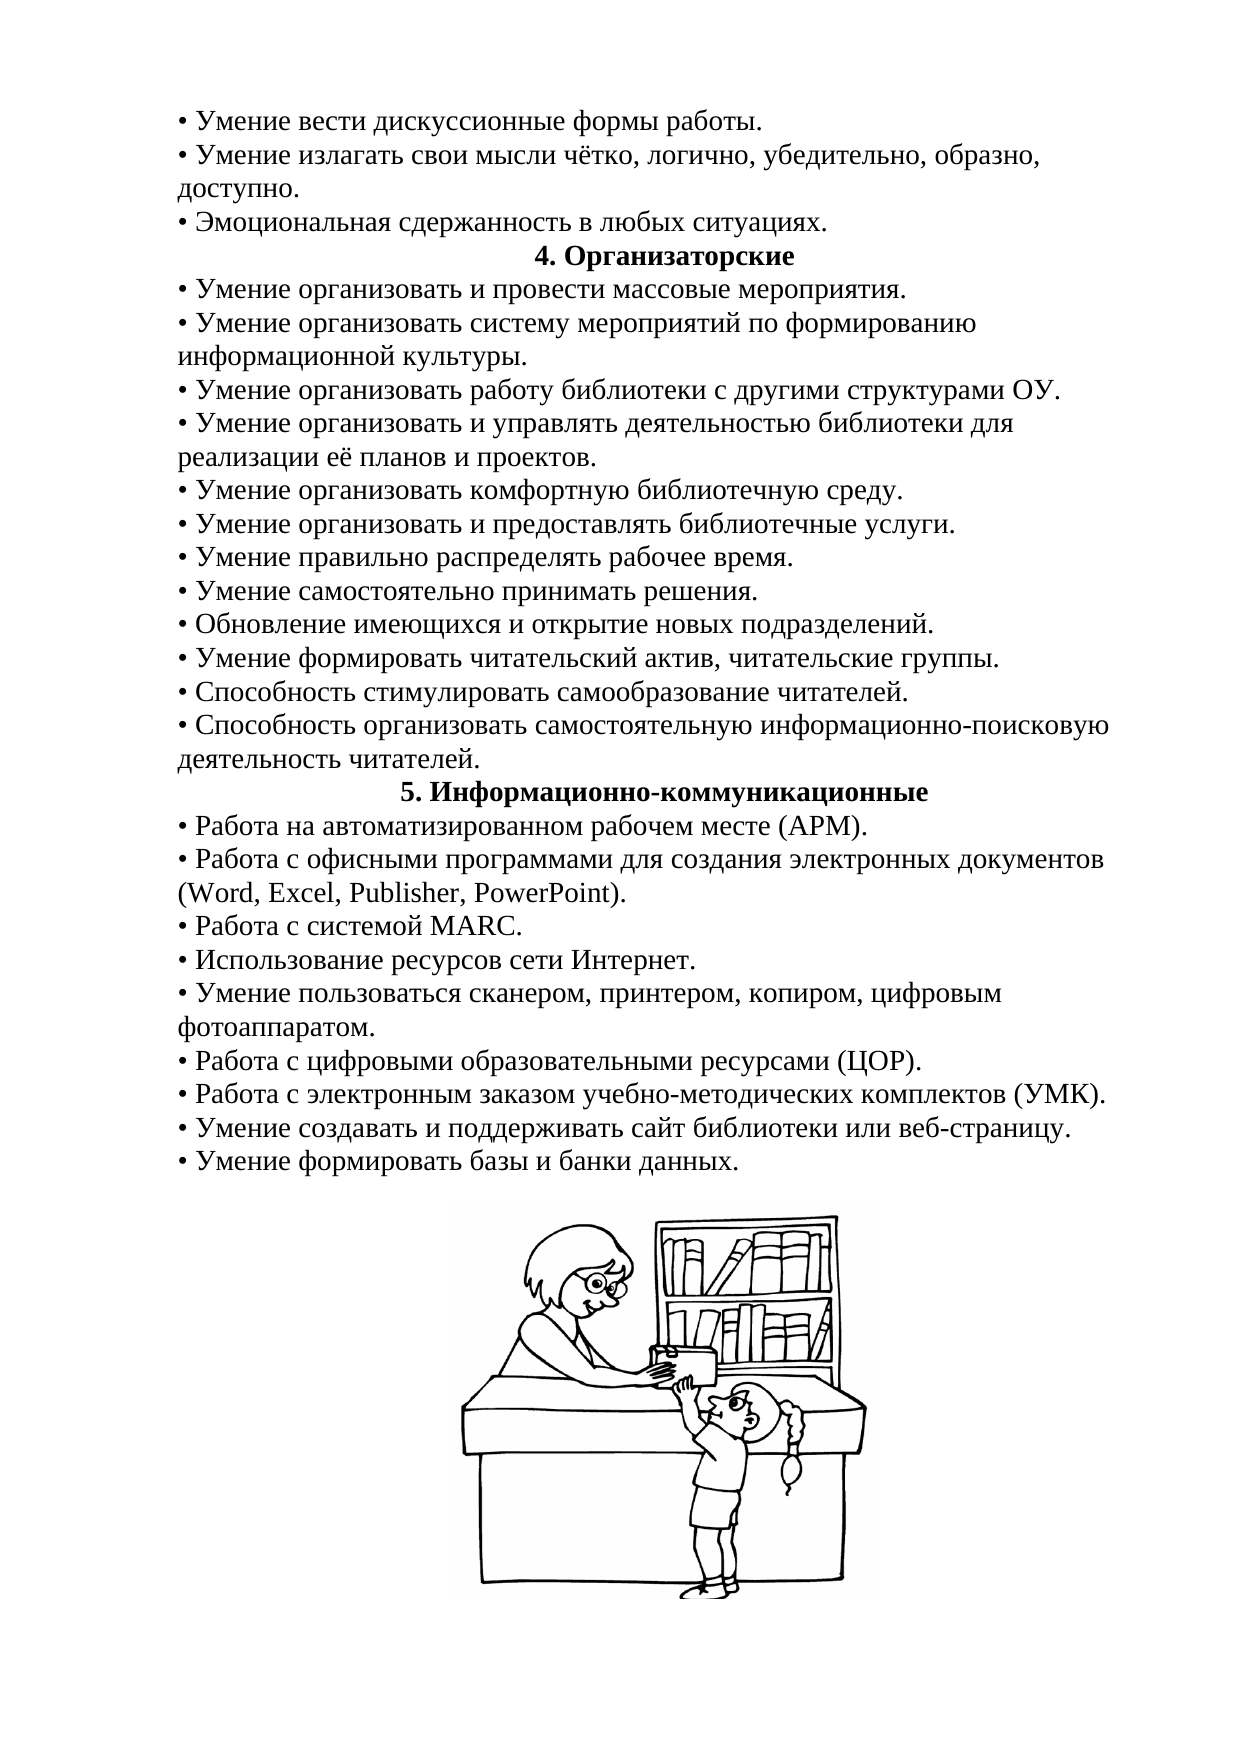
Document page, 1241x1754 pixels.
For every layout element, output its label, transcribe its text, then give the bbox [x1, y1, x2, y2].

text • Умение пользоваться сканером, принтером, копиром, цифровым фотоаппаратом. [177, 976, 1152, 1043]
text 5. Информационно-коммуникационные [177, 774, 1152, 808]
text • Обновление имеющихся и открытие новых подразделений. [177, 607, 1152, 640]
text • Работа с офисными программами для создания электронных документов (Word, Excel, Publisher, PowerPoint). [177, 841, 1152, 908]
text • Умение организовать и управлять деятельностью библиотеки для реализации её планов и проектов. [177, 405, 1152, 472]
text • Умение формировать базы и банки данных. [177, 1143, 1152, 1177]
text • Умение создавать и поддерживать сайт библиотеки или веб-страницу. [177, 1110, 1152, 1143]
picture [451, 1204, 878, 1599]
text • Умение вести дискуссионные формы работы. [177, 103, 1152, 137]
text • Способность организовать самостоятельную информационно-поисковую деятельность читателей. [177, 707, 1152, 774]
text • Умение организовать и провести массовые мероприятия. [177, 271, 1152, 305]
text • Умение организовать работу библиотеки с другими структурами ОУ. [177, 372, 1152, 405]
text • Эмоциональная сдержанность в любых ситуациях. [177, 204, 1152, 238]
text • Использование ресурсов сети Интернет. [177, 942, 1152, 976]
text • Умение формировать читательский актив, читательские группы. [177, 640, 1152, 674]
text • Умение организовать и предоставлять библиотечные услуги. [177, 506, 1152, 539]
text • Умение правильно распределять рабочее время. [177, 539, 1152, 573]
text • Умение излагать свои мысли чётко, логично, убедительно, образно, доступно. [177, 137, 1152, 204]
text • Работа с цифровыми образовательными ресурсами (ЦОР). [177, 1043, 1152, 1076]
text • Умение организовать комфортную библиотечную среду. [177, 472, 1152, 506]
text • Работа с системой МАRC. [177, 908, 1152, 942]
text • Работа с электронным заказом учебно-методических комплектов (УМК). [177, 1076, 1152, 1110]
text • Способность стимулировать самообразование читателей. [177, 674, 1152, 707]
text • Умение самостоятельно принимать решения. [177, 573, 1152, 607]
text • Работа на автоматизированном рабочем месте (АРМ). [177, 808, 1152, 841]
text • Умение организовать систему мероприятий по формированию информационной культуры. [177, 305, 1152, 372]
text 4. Организаторские [177, 238, 1152, 271]
